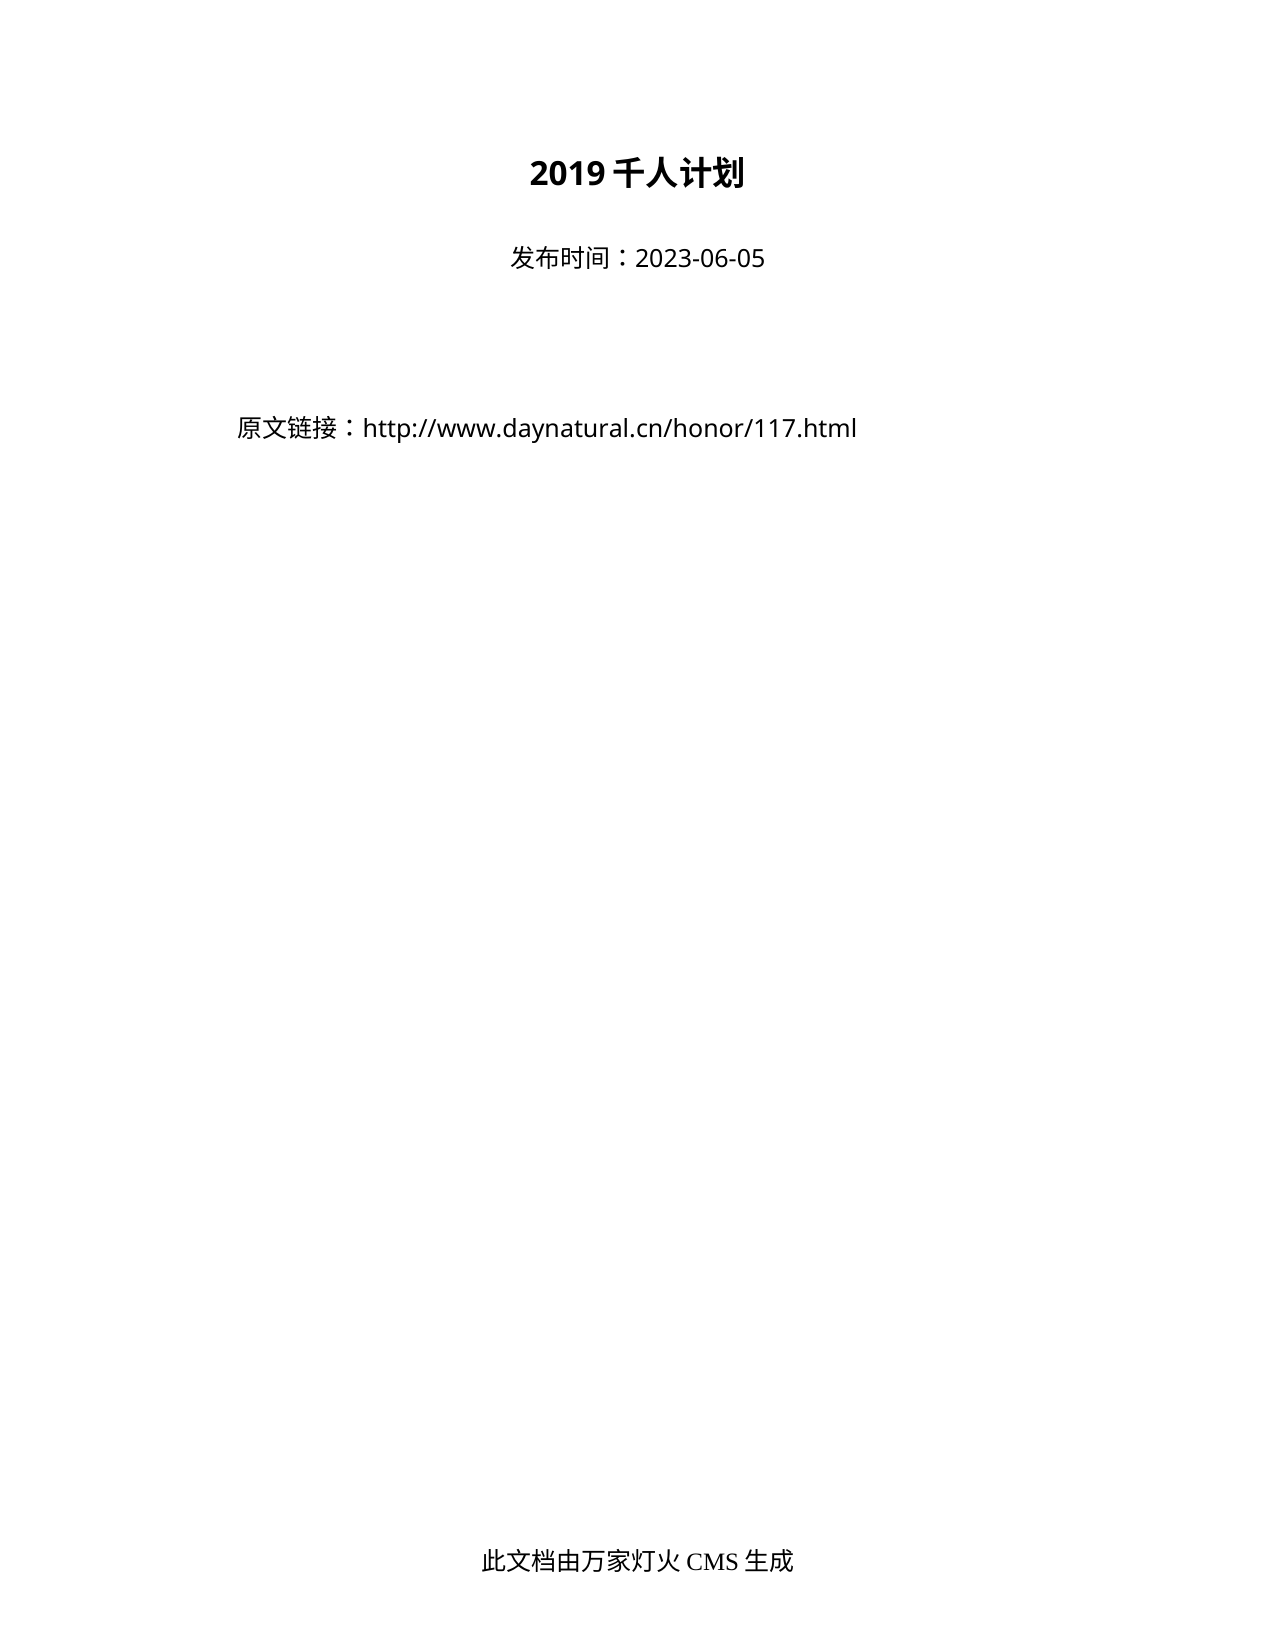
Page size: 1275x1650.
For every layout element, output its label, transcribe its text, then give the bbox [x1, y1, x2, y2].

text 2019千人计划 [187, 150, 1087, 195]
text 发布时间：2023-06-05 [187, 241, 1087, 275]
text 原文链接：http://www.daynatural.cn/honor/117.html [187, 411, 1087, 445]
